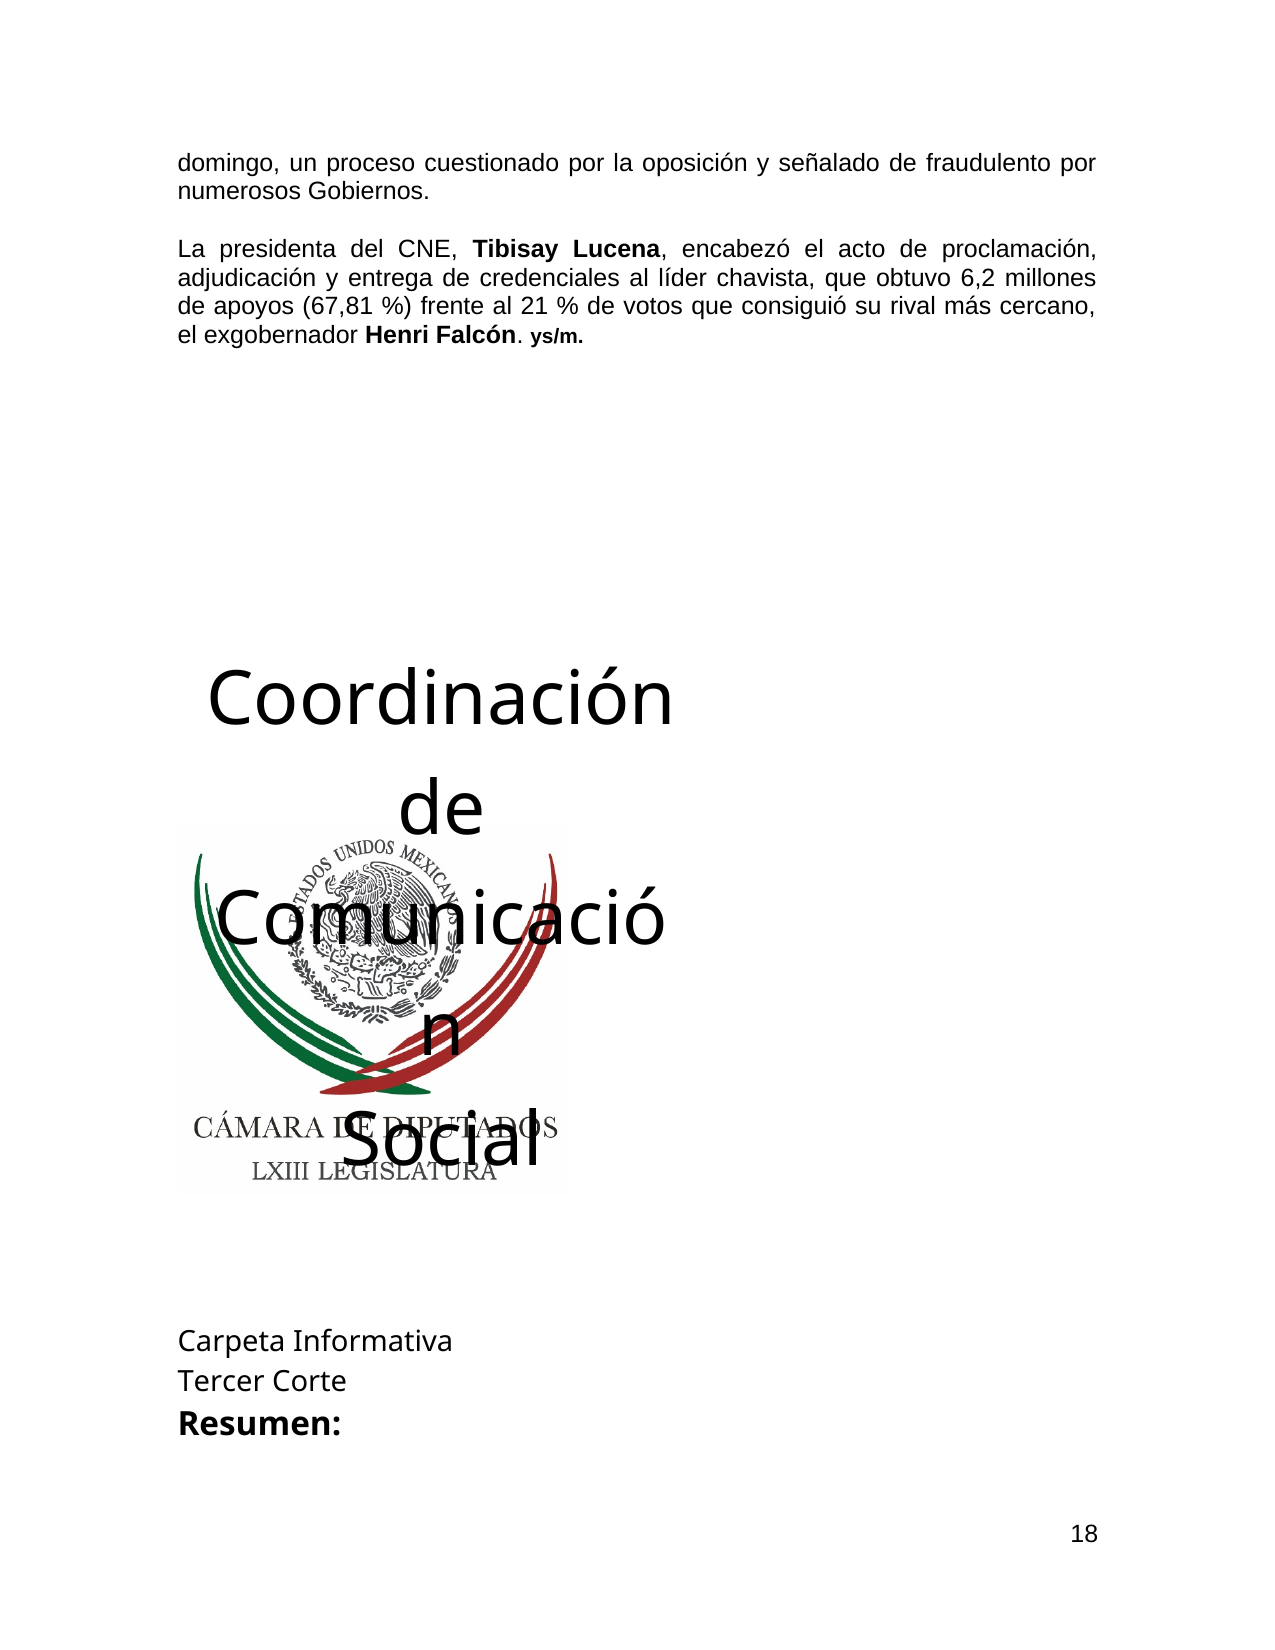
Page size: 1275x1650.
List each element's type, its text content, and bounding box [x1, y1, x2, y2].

picture [177, 826, 570, 1195]
text Resumen: [177, 1400, 1098, 1445]
text La presidenta del CNE, Tibisay Lucena, encabezó el acto de proclamación, adjudicación y entrega de credenciales al líder chavista, que obtuvo 6,2 millones de apoyos (67,81 %) frente al 21 % de votos que consiguió su rival más cercano, el exgobernador Henri Falcón. ys/m. [177, 234, 1098, 349]
text Carpeta Informativa [177, 1321, 1098, 1360]
text Tercer Corte [177, 1360, 1098, 1400]
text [177, 148, 1098, 205]
